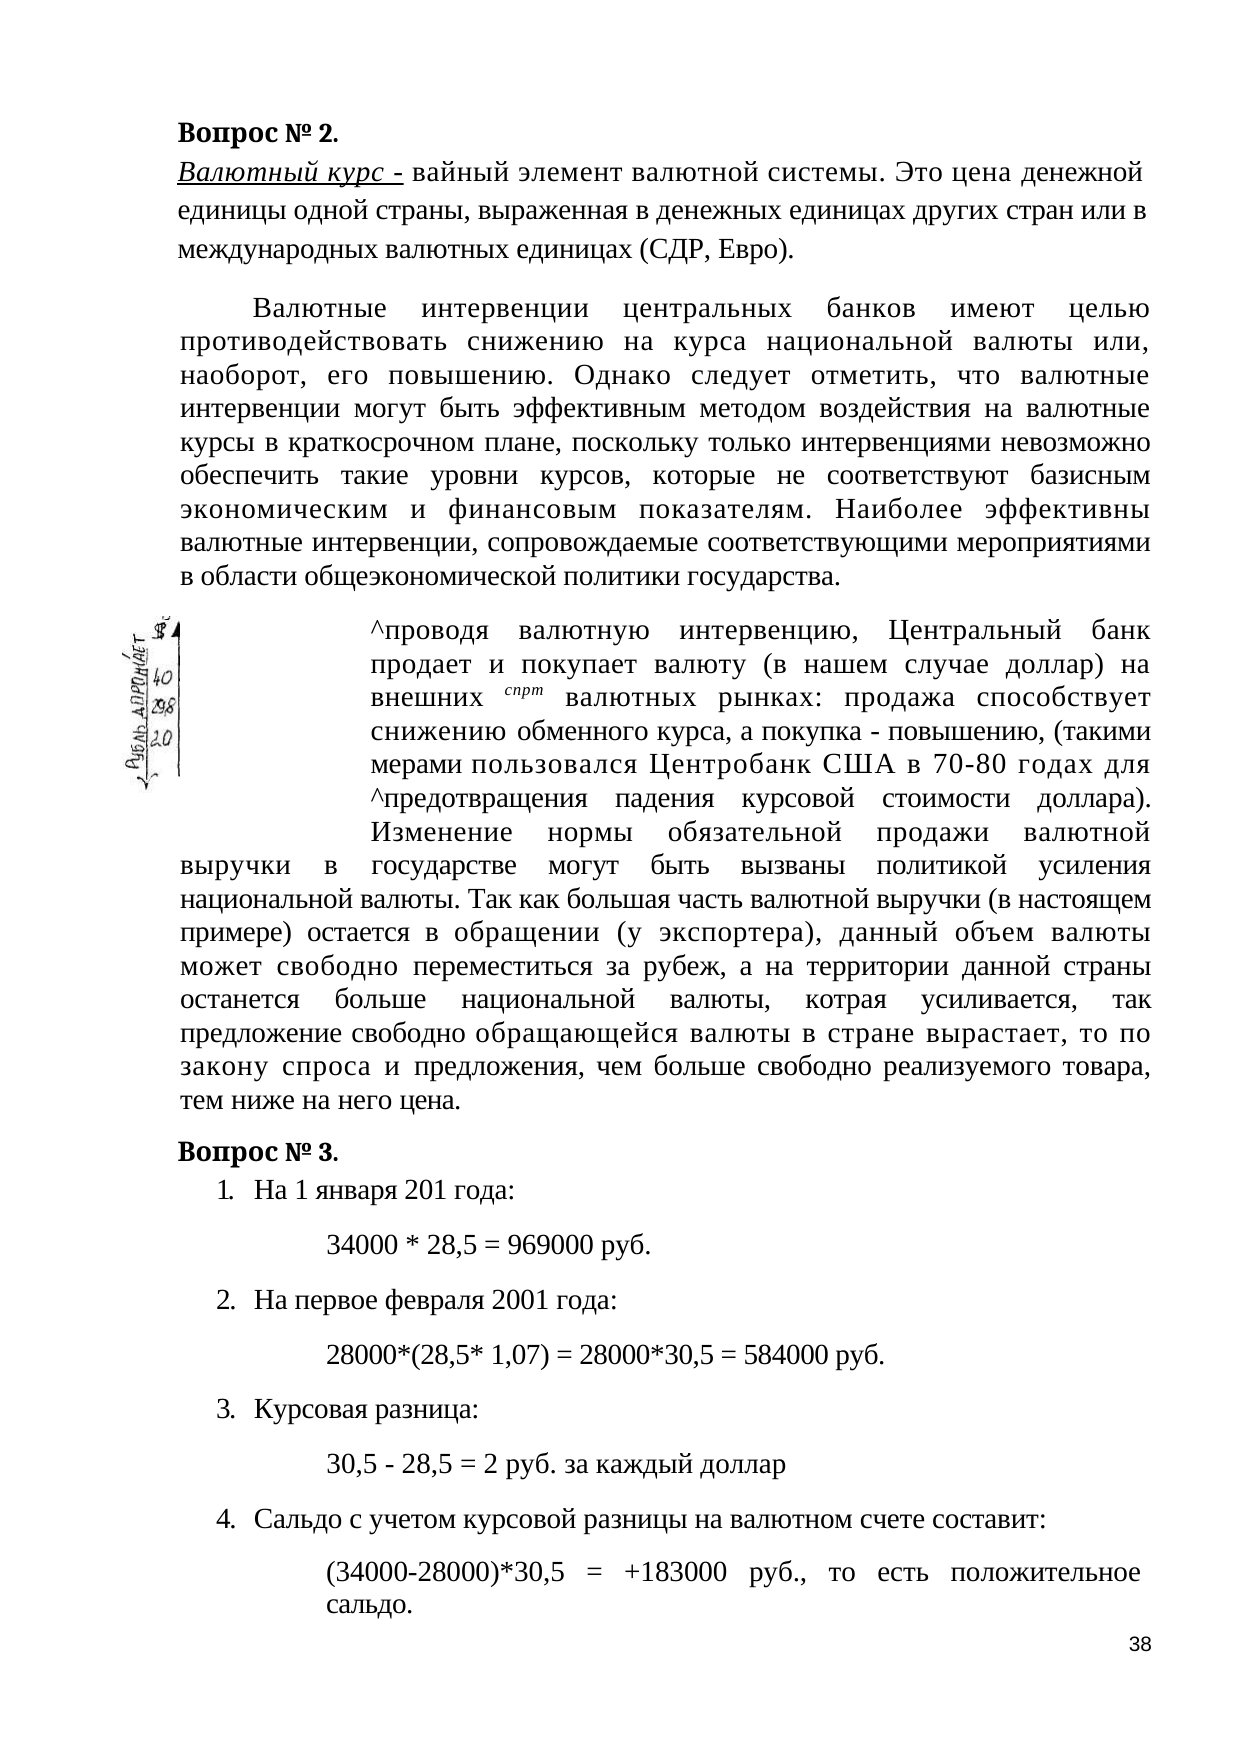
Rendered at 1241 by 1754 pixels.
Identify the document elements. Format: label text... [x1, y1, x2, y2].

text 30,5 - 28,5 = 2 руб. за каждый доллар [326, 1447, 1152, 1481]
picture [122, 616, 180, 821]
text 1. На 1 января 201 года: [216, 1173, 1152, 1207]
text 3. Курсовая разница: [216, 1392, 1152, 1426]
text 2. На первое февраля 2001 года: [216, 1282, 1152, 1316]
subtitle Вопрос № 2. [177, 118, 1152, 149]
text 28000*(28,5* 1,07) = 28000*30,5 = 584000 руб. [326, 1337, 1152, 1371]
subtitle Вопрос № 3. [177, 1137, 1152, 1168]
text ^проводя валютную интервенцию, Центральный банк продает и покупает валюту (в нашем случае доллар) на внешних спрт валютных рынках: продажа способствует снижению обменного курса, а покупка - повышению, (такими мерами пользовался Центробанк США в 70-80 годах для ^предотвращения падения курсовой стоимости доллара). Изменение нормы обязательной продажи валютной выручки в государстве могут быть вызваны политикой усиления национальной валюты. Так как большая часть валютной выручки (в настоящем примере) остается в обращении (у экспортера), данный объем валюты может свободно переместиться за рубеж, а на территории данной страны останется больше национальной валюты, котрая усиливается, так предложение свободно обращающейся валюты в стране вырастает, то по закону спроса и предложения, чем больше свободно реализуемого товара, тем ниже на него цена. [180, 613, 1152, 1116]
text 34000 * 28,5 = 969000 руб. [326, 1227, 1152, 1261]
text 4. Сальдо с учетом курсовой разницы на валютном счете составит: [216, 1501, 1152, 1535]
text Валютные интервенции центральных банков имеют целью противодействовать снижению на курса национальной валюты или, наоборот, его повышению. Однако следует отметить, что валютные интервенции могут быть эффективным методом воздействия на валютные курсы в краткосрочном плане, поскольку только интервенциями невозможно обеспечить такие уровни курсов, которые не соответствуют базисным экономическим и финансовым показателям. Наиболее эффективны валютные интервенции, сопровождаемые соответствующими мероприятиями в области общеэкономической политики государства. [180, 290, 1151, 592]
text (34000-28000)*30,5 = +183000 руб., то есть положительное сальдо. [326, 1556, 1152, 1620]
text Валютный курс - вайный элемент валютной системы. Это цена денежной единицы одной страны, выраженная в денежных единицах других стран или в международных валютных единицах (СДР, Евро). [177, 154, 1152, 264]
